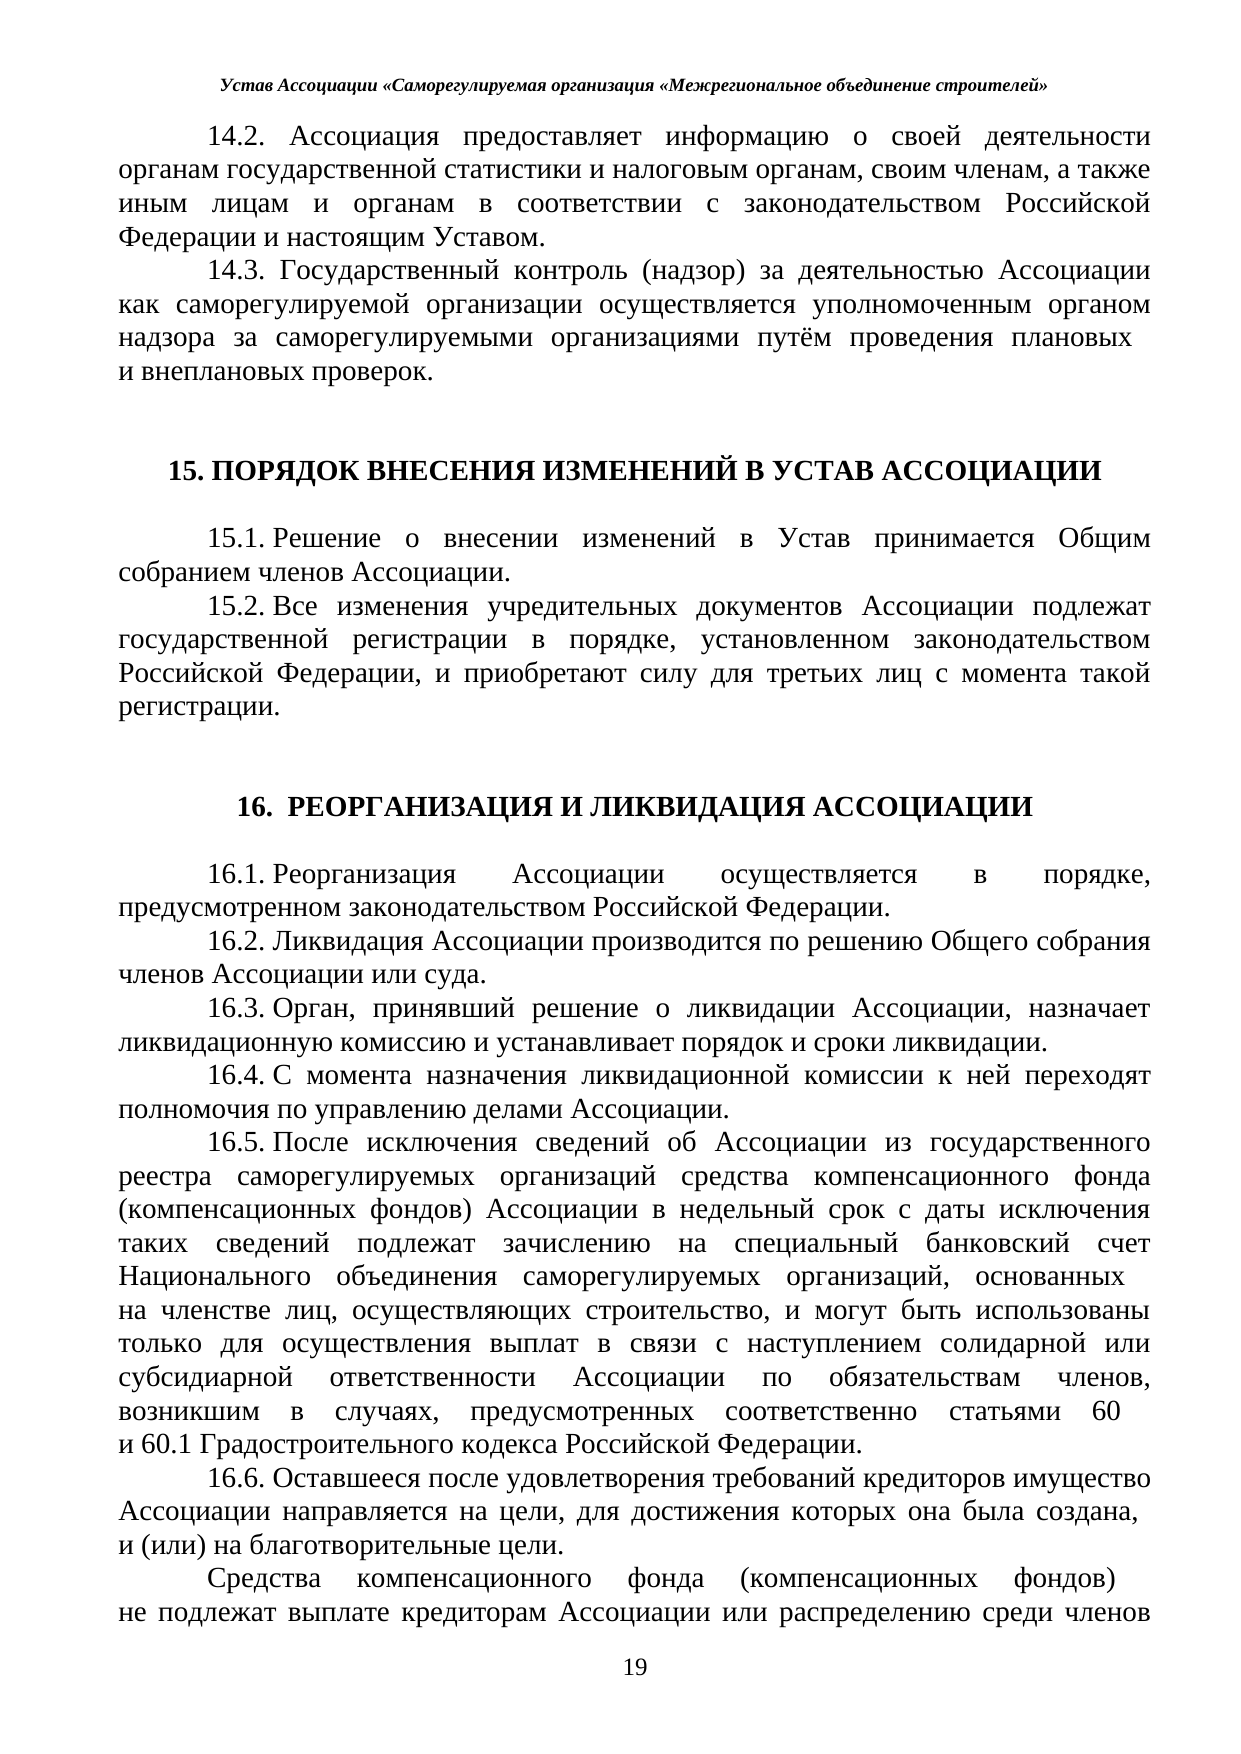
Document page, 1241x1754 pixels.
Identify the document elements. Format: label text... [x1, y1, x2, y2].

text 16.3. Орган, принявший решение о ликвидации Ассоциации, назначает ликвидационную комиссию и устанавливает порядок и сроки ликвидации. [118, 990, 1152, 1057]
text 15.1. Решение о внесении изменений в Устав принимается Общим собранием членов Ассоциации. [118, 521, 1152, 588]
text 16.2. Ликвидация Ассоциации производится по решению Общего собрания членов Ассоциации или суда. [118, 923, 1152, 990]
text 15. ПОРЯДОК ВНЕСЕНИЯ ИЗМЕНЕНИЙ В УСТАВ АССОЦИАЦИИ [118, 453, 1152, 487]
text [118, 1560, 1152, 1627]
text 16.5. После исключения сведений об Ассоциации из государственного реестра саморегулируемых организаций средства компенсационного фонда (компенсационных фондов) Ассоциации в недельный срок с даты исключения таких сведений подлежат зачислению на специальный банковский счет Национального объединения саморегулируемых организаций, основанных на членстве лиц, осуществляющих строительство, и могут быть использованы только для осуществления выплат в связи с наступлением солидарной или субсидиарной ответственности Ассоциации по обязательствам членов, возникшим в случаях, предусмотренных соответственно статьями 60 и 60.1 Градостроительного кодекса Российской Федерации. [118, 1124, 1152, 1460]
text 16.4. С момента назначения ликвидационной комиссии к ней переходят полномочия по управлению делами Ассоциации. [118, 1057, 1152, 1124]
text 15.2. Все изменения учредительных документов Ассоциации подлежат государственной регистрации в порядке, установленном законодательством Российской Федерации, и приобретают силу для третьих лиц с момента такой регистрации. [118, 588, 1152, 722]
text 14.3. Государственный контроль (надзор) за деятельностью Ассоциации как саморегулируемой организации осуществляется уполномоченным органом надзора за саморегулируемыми организациями путём проведения плановых и внеплановых проверок. [118, 252, 1152, 386]
text 16.1. Реорганизация Ассоциации осуществляется в порядке, предусмотренном законодательством Российской Федерации. [118, 856, 1152, 923]
text 14.2. Ассоциация предоставляет информацию о своей деятельности органам государственной статистики и налоговым органам, своим членам, а также иным лицам и органам в соответствии с законодательством Российской Федерации и настоящим Уставом. [118, 118, 1152, 252]
text 16.6. Оставшееся после удовлетворения требований кредиторов имущество Ассоциации направляется на цели, для достижения которых она была создана, и (или) на благотворительные цели. [118, 1460, 1152, 1560]
text 16. РЕОРГАНИЗАЦИЯ И ЛИКВИДАЦИЯ АССОЦИАЦИИ [118, 789, 1152, 822]
